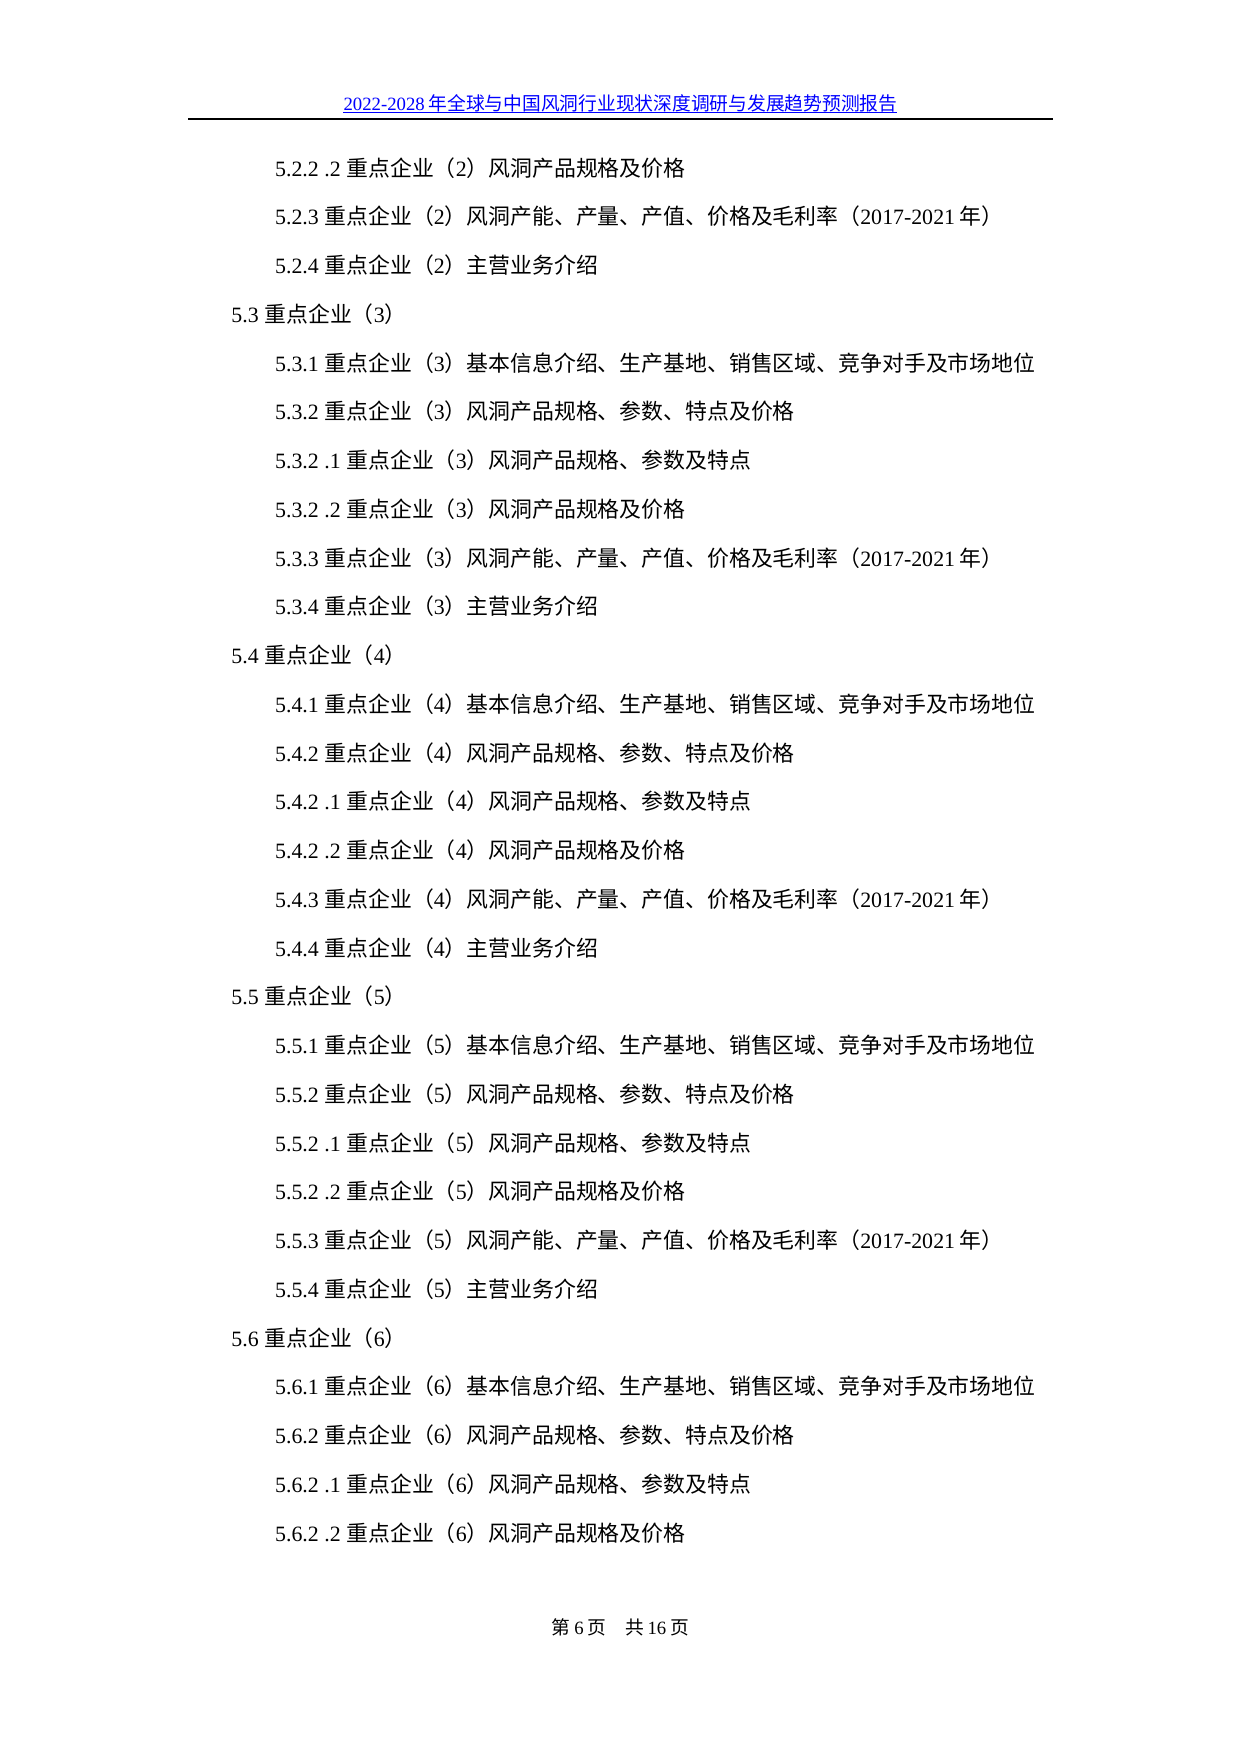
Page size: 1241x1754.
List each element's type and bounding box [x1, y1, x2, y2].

text [187, 150, 1053, 1548]
